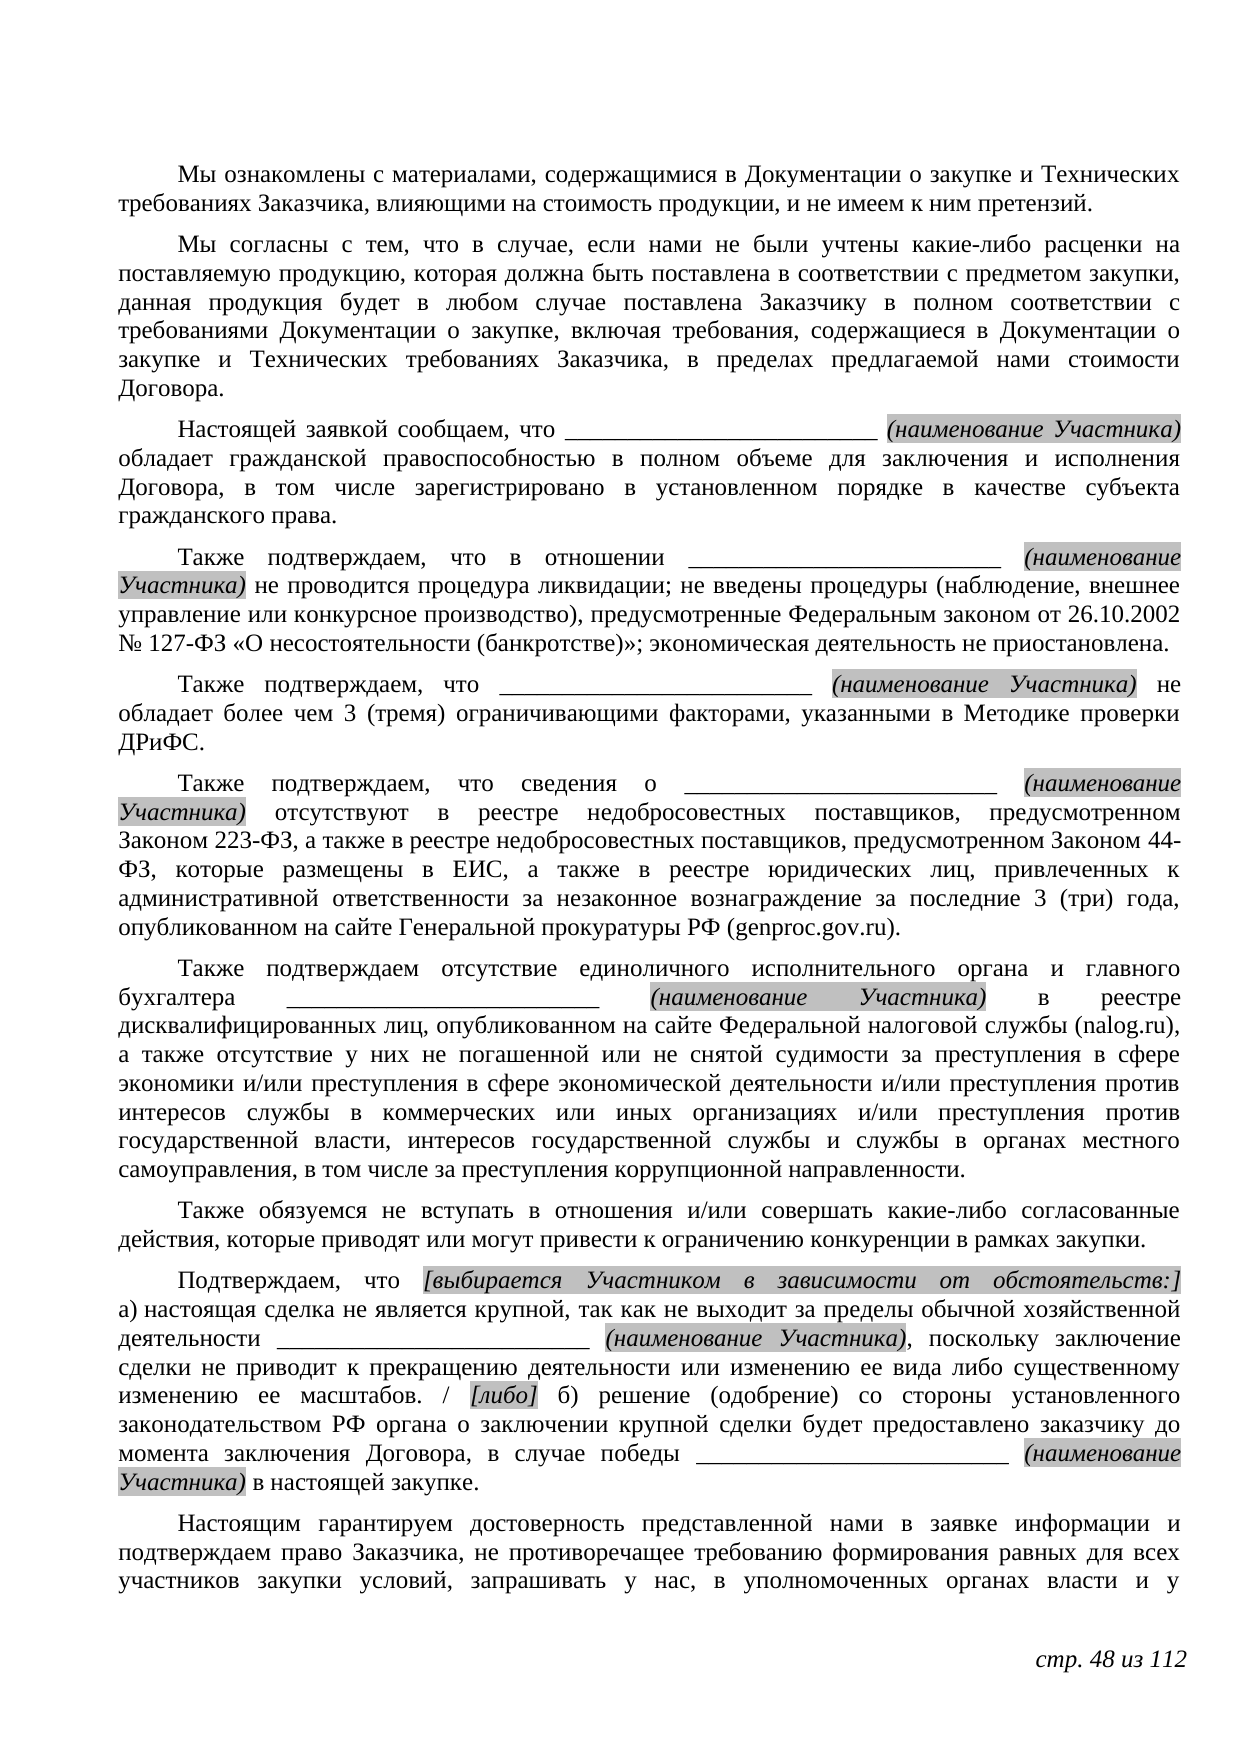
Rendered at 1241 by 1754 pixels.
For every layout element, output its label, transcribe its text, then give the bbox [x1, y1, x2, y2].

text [118, 1508, 1181, 1594]
text Мы ознакомлены с материалами, содержащимися в Документации о закупке и Технических требованиях Заказчика, влияющими на стоимость продукции, и не имеем к ним претензий. [118, 159, 1181, 217]
text Также подтверждаем отсутствие единоличного исполнительного органа и главного бухгалтера _________________________ (наименование Участника) в реестре дисквалифицированных лиц, опубликованном на сайте Федеральной налоговой службы (nalog.ru), а также отсутствие у них не погашенной или не снятой судимости за преступления в сфере экономики и/или преступления в сфере экономической деятельности и/или преступления против интересов службы в коммерческих или иных организациях и/или преступления против государственной власти, интересов государственной службы и службы в органах местного самоуправления, в том числе за преступления коррупционной направленности. [118, 953, 1181, 1183]
text Настоящей заявкой сообщаем, что _________________________ (наименование Участника) обладает гражданской правоспособностью в полном объеме для заключения и исполнения Договора, в том числе зарегистрировано в установленном порядке в качестве субъекта гражданского права. [118, 414, 1181, 529]
text Подтверждаем, что [выбирается Участником в зависимости от обстоятельств:] а) настоящая сделка не является крупной, так как не выходит за пределы обычной хозяйственной деятельности _________________________ (наименование Участника), поскольку заключение сделки не приводит к прекращению деятельности или изменению ее вида либо существенному изменению ее масштабов. / [либо] б) решение (одобрение) со стороны установленного законодательством РФ органа о заключении крупной сделки будет предоставлено заказчику до момента заключения Договора, в случае победы _________________________ (наименование Участника) в настоящей закупке. [118, 1266, 1181, 1496]
text Также подтверждаем, что в отношении _________________________ (наименование Участника) не проводится процедура ликвидации; не введены процедуры (наблюдение, внешнее управление или конкурсное производство), предусмотренные Федеральным законом от 26.10.2002 № 127-ФЗ «О несостоятельности (банкротстве)»; экономическая деятельность не приостановлена. [118, 542, 1181, 657]
text Также обязуемся не вступать в отношения и/или совершать какие-либо согласованные действия, которые приводят или могут привести к ограничению конкуренции в рамках закупки. [118, 1196, 1181, 1253]
text Мы согласны с тем, что в случае, если нами не были учтены какие-либо расценки на поставляемую продукцию, которая должна быть поставлена в соответствии с предметом закупки, данная продукция будет в любом случае поставлена Заказчику в полном соответствии с требованиями Документации о закупке, включая требования, содержащиеся в Документации о закупке и Технических требованиях Заказчика, в пределах предлагаемой нами стоимости Договора. [118, 229, 1181, 402]
text Также подтверждаем, что сведения о _________________________ (наименование Участника) отсутствуют в реестре недобросовестных поставщиков, предусмотренном Законом 223-ФЗ, а также в реестре недобросовестных поставщиков, предусмотренном Законом 44-ФЗ, которые размещены в ЕИС, а также в реестре юридических лиц, привлеченных к административной ответственности за незаконное вознаграждение за последние 3 (три) года, опубликованном на сайте Генеральной прокуратуры РФ (genproc.gov.ru). [118, 768, 1181, 941]
text Также подтверждаем, что _________________________ (наименование Участника) не обладает более чем 3 (тремя) ограничивающими факторами, указанными в Методике проверки ДРиФС. [118, 669, 1181, 756]
